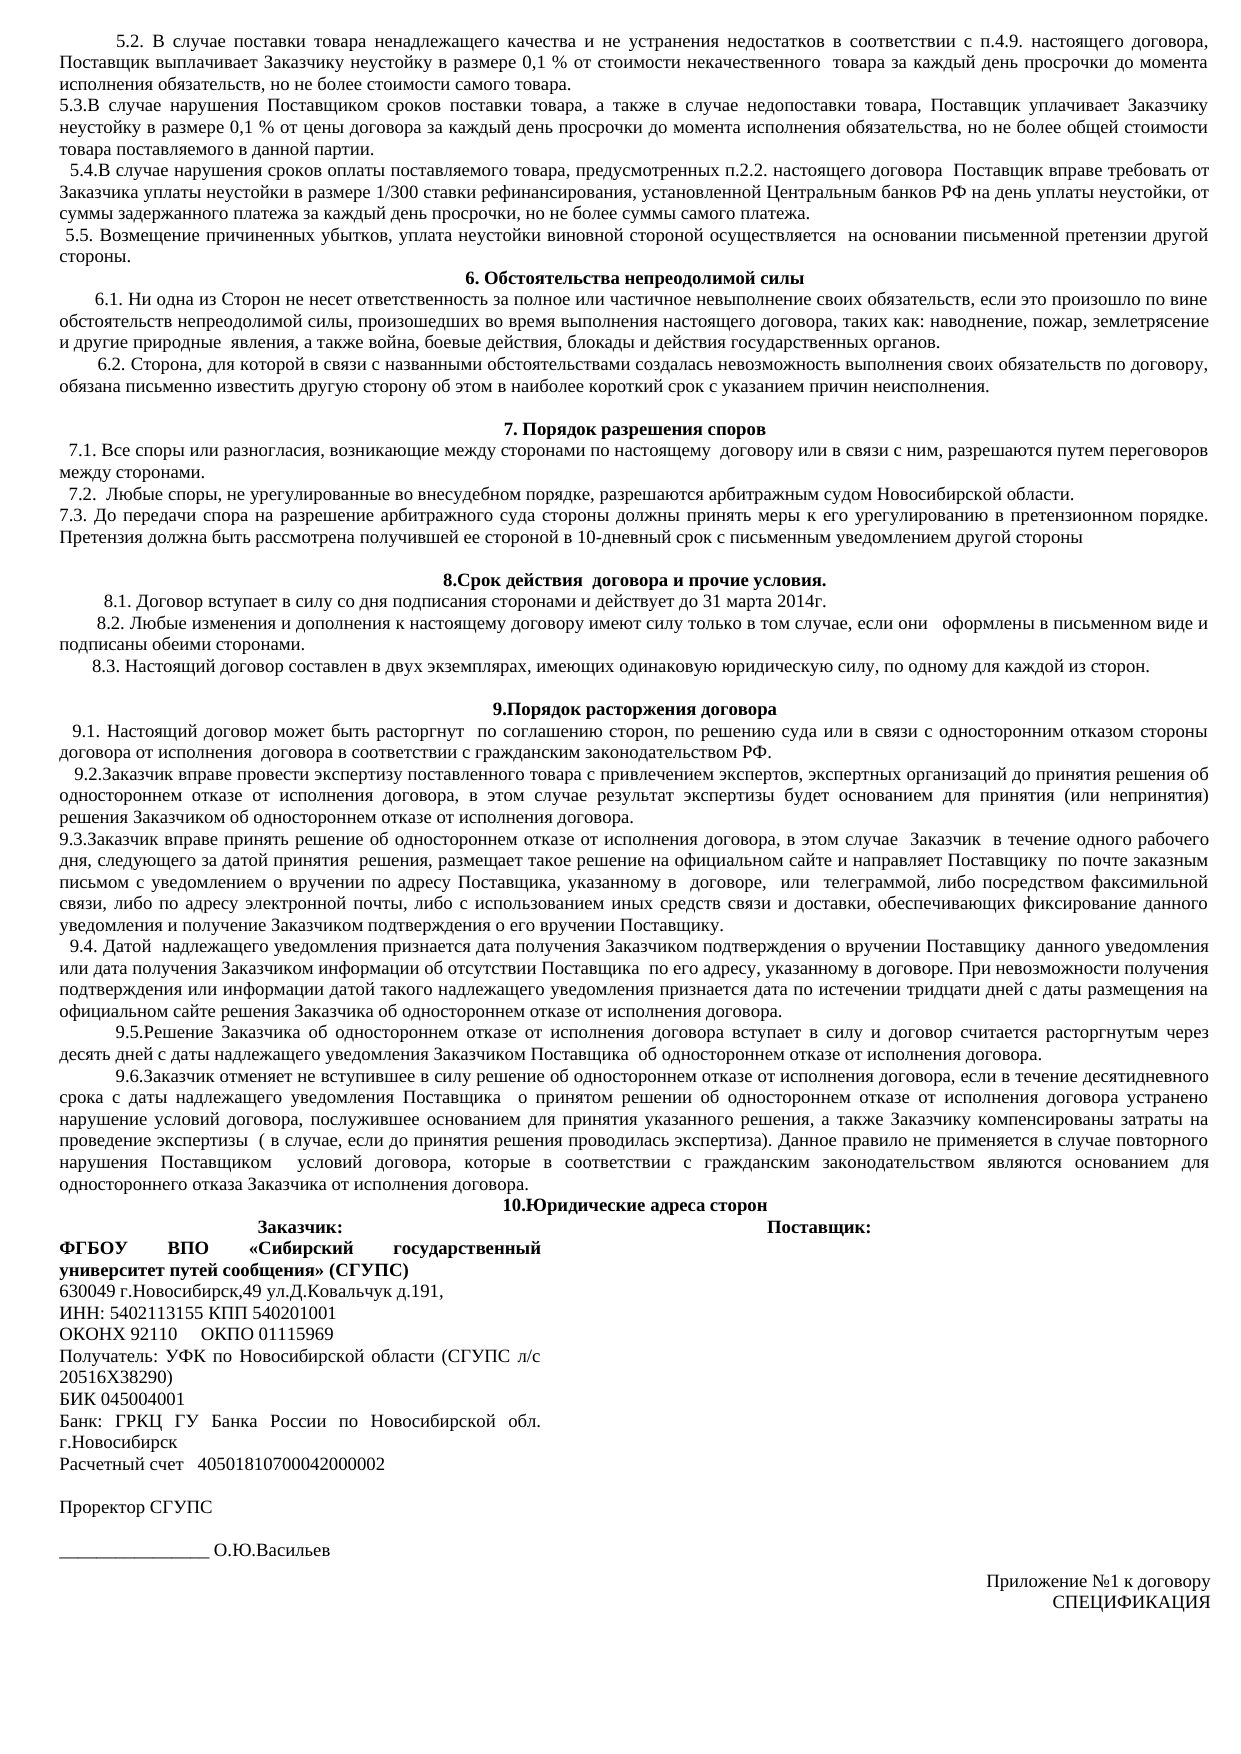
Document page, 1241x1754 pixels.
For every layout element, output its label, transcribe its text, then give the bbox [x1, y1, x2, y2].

text 9.Порядок расторжения договора [59, 698, 1211, 719]
text 5.3.В случае нарушения Поставщиком сроков поставки товара, а также в случае недопоставки товара, Поставщик уплачивает Заказчику неустойку в размере 0,1 % от цены договора за каждый день просрочки до момента исполнения обязательства, но не более общей стоимости товара поставляемого в данной партии. [59, 94, 1211, 159]
text 9.6.Заказчик отменяет не вступившее в силу решение об одностороннем отказе от исполнения договора, если в течение десятидневного срока с даты надлежащего уведомления Поставщика о принятом решении об одностороннем отказе от исполнения договора устранено нарушение условий договора, послужившее основанием для принятия указанного решения, а также Заказчику компенсированы затраты на проведение экспертизы ( в случае, если до принятия решения проводилась экспертиза). Данное правило не применяется в случае повторного нарушения Поставщиком условий договора, которые в соответствии с гражданским законодательством являются основанием для одностороннего отказа Заказчика от исполнения договора. [59, 1064, 1211, 1194]
table_header Поставщик: [553, 1216, 1086, 1569]
table_header Заказчик: ФГБОУ ВПО «Сибирский государственный университет путей сообщения» (СГУПС) .Новосибирск,49 ул.Д.Ковальчук д.191, ИНН: 5402113155 КПП 540201001 ОКОНХ 92110 ОКПО 01115969 Получатель: УФК по Новосибирской области (СГУПС л/с 20516Х38290) БИК 045004001 Банк: ГРКЦ ГУ Банка России по Новосибирской обл. г.Новосибирск Расчетный счет 40501810700042000002 Проректор СГУПС ________________ О.Ю.Васильев [48, 1216, 552, 1569]
text СПЕЦИФИКАЦИЯ [59, 1591, 1211, 1613]
text 9.4. Датой надлежащего уведомления признается дата получения Заказчиком подтверждения о вручении Поставщику данного уведомления или дата получения Заказчиком информации об отсутствии Поставщика по его адресу, указанному в договоре. При невозможности получения подтверждения или информации датой такого надлежащего уведомления признается дата по истечении тридцати дней с даты размещения на официальном сайте решения Заказчика об одностороннем отказе от исполнения договора. [59, 935, 1211, 1021]
text 5.5. Возмещение причиненных убытков, уплата неустойки виновной стороной осуществляется на основании письменной претензии другой стороны. [59, 224, 1211, 267]
text 7.1. Все споры или разногласия, возникающие между сторонами по настоящему договору или в связи с ним, разрешаются путем переговоров между сторонами. [59, 439, 1211, 482]
text 8.Срок действия договора и прочие условия. [59, 569, 1211, 590]
text 8.3. Настоящий договор составлен в двух экземплярах, имеющих одинаковую юридическую силу, по одному для каждой из сторон. [59, 655, 1211, 676]
text 8.2. Любые изменения и дополнения к настоящему договору имеют силу только в том случае, если они оформлены в письменном виде и подписаны обеими сторонами. [59, 612, 1211, 655]
text 8.1. Договор вступает в силу со дня подписания сторонами и действует до 31 марта 2014г. [59, 590, 1211, 612]
text 9.1. Настоящий договор может быть расторгнут по соглашению сторон, по решению суда или в связи с односторонним отказом стороны договора от исполнения договора в соответствии с гражданским законодательством РФ. [59, 719, 1211, 763]
text 5.2. В случае поставки товара ненадлежащего качества и не устранения недостатков в соответствии с п.4.9. настоящего договора, Поставщик выплачивает Заказчику неустойку в размере 0,1 % от стоимости некачественного товара за каждый день просрочки до момента исполнения обязательств, но не более стоимости самого товара. [59, 29, 1211, 94]
text 5.4.В случае нарушения сроков оплаты поставляемого товара, предусмотренных п.2.2. настоящего договора Поставщик вправе требовать от Заказчика уплаты неустойки в размере 1/300 ставки рефинансирования, установленной Центральным банков РФ на день уплаты неустойки, от суммы задержанного платежа за каждый день просрочки, но не более суммы самого платежа. [59, 159, 1211, 224]
text 7.2. Любые споры, не урегулированные во внесудебном порядке, разрешаются арбитражным судом Новосибирской области. [59, 482, 1211, 504]
text 6. Обстоятельства непреодолимой силы [59, 267, 1211, 288]
text 9.3.Заказчик вправе принять решение об одностороннем отказе от исполнения договора, в этом случае Заказчик в течение одного рабочего дня, следующего за датой принятия решения, размещает такое решение на официальном сайте и направляет Поставщику по почте заказным письмом с уведомлением о вручении по адресу Поставщика, указанному в договоре, или телеграммой, либо посредством факсимильной связи, либо по адресу электронной почты, либо с использованием иных средств связи и доставки, обеспечивающих фиксирование данного уведомления и получение Заказчиком подтверждения о его вручении Поставщику. [59, 827, 1211, 935]
text 9.2.Заказчик вправе провести экспертизу поставленного товара с привлечением экспертов, экспертных организаций до принятия решения об одностороннем отказе от исполнения договора, в этом случае результат экспертизы будет основанием для принятия (или непринятия) решения Заказчиком об одностороннем отказе от исполнения договора. [59, 763, 1211, 827]
text 7. Порядок разрешения споров [59, 418, 1211, 439]
text 10.Юридические адреса сторон [59, 1194, 1211, 1216]
text 6.2. Сторона, для которой в связи с названными обстоятельствами создалась невозможность выполнения своих обязательств по договору, обязана письменно известить другую сторону об этом в наиболее короткий срок с указанием причин неисполнения. [59, 353, 1211, 396]
text 7.3. До передачи спора на разрешение арбитражного суда стороны должны принять меры к его урегулированию в претензионном порядке. Претензия должна быть рассмотрена получившей ее стороной в 10-дневный срок с письменным уведомлением другой стороны [59, 504, 1211, 547]
text 6.1. Ни одна из Сторон не несет ответственность за полное или частичное невыполнение своих обязательств, если это произошло по вине обстоятельств непреодолимой силы, произошедших во время выполнения настоящего договора, таких как: наводнение, пожар, землетрясение и другие природные явления, а также война, боевые действия, блокады и действия государственных органов. [59, 288, 1211, 353]
text 9.5.Решение Заказчика об одностороннем отказе от исполнения договора вступает в силу и договор считается расторгнутым через десять дней с даты надлежащего уведомления Заказчиком Поставщика об одностороннем отказе от исполнения договора. [59, 1021, 1211, 1064]
text Приложение №1 к договору [59, 1569, 1211, 1591]
